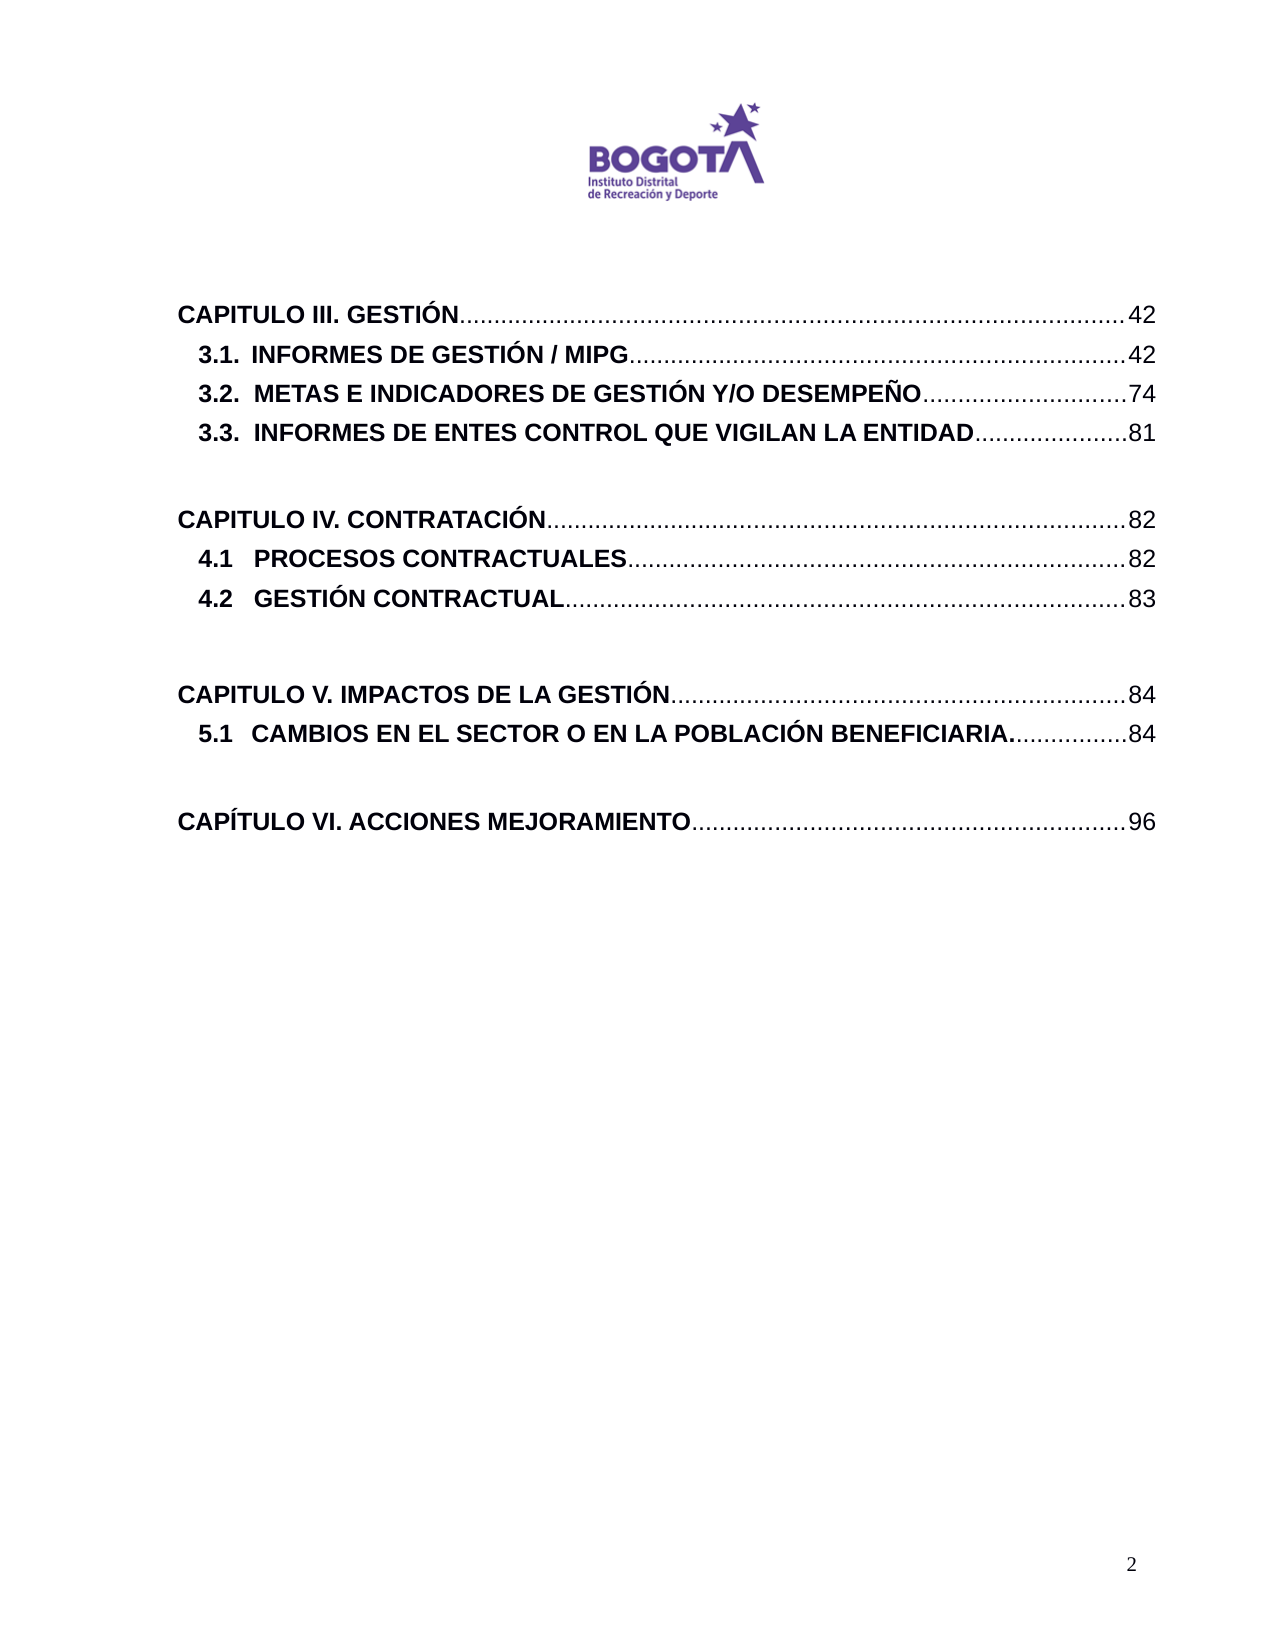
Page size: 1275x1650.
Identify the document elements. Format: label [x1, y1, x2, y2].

picture [573, 97, 774, 214]
